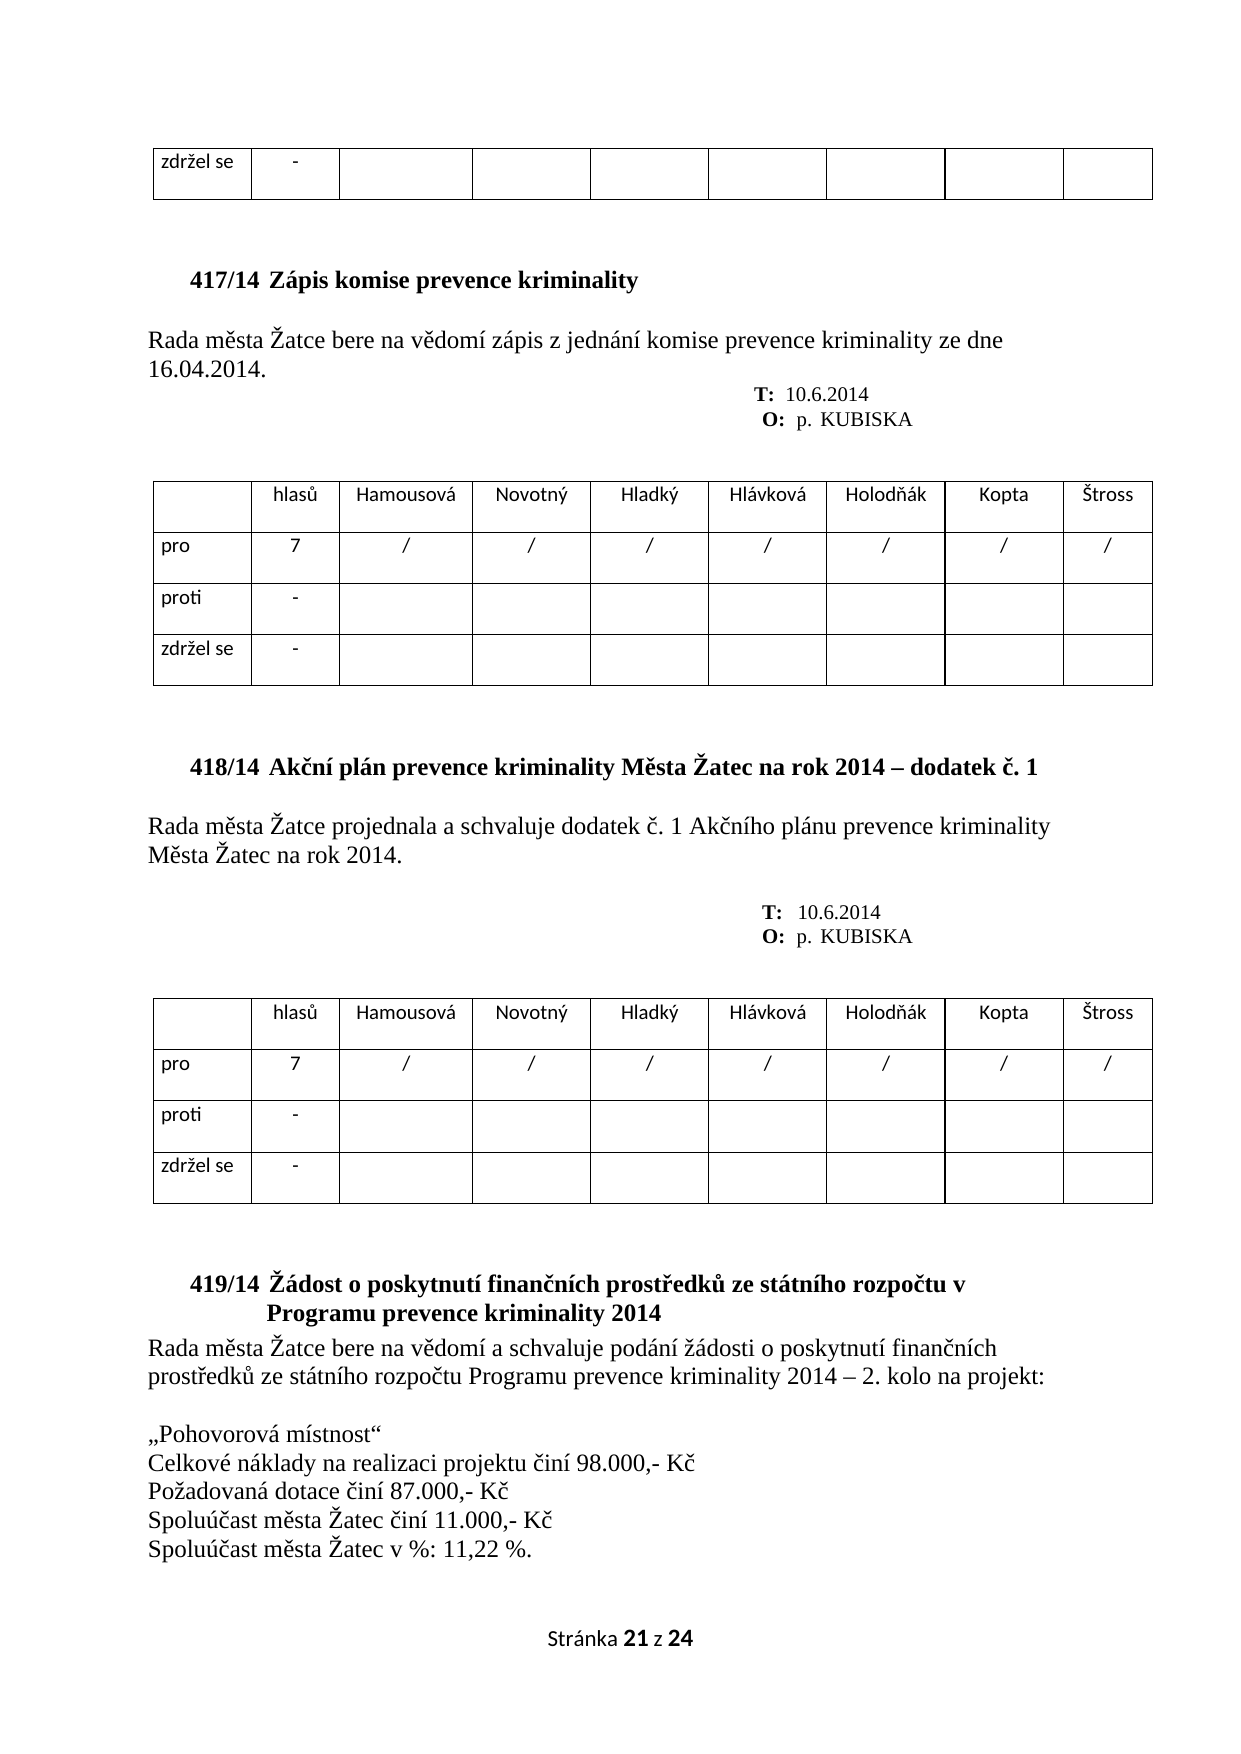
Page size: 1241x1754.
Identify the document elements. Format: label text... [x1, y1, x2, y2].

text Města Žatec na rok 2014. [148, 840, 1093, 869]
table_header Hlávková [709, 482, 826, 532]
table_cell - [252, 1153, 339, 1203]
table_header Hladký [591, 482, 708, 532]
table_cell [473, 1101, 590, 1152]
table_cell - [252, 584, 339, 634]
table_cell [473, 584, 590, 634]
text O: p. KUBISKA [148, 406, 1093, 431]
table_header Holodňák [827, 482, 944, 532]
table_cell [340, 1153, 472, 1203]
table_cell / [591, 1050, 708, 1100]
table_cell / [946, 533, 1063, 583]
table_cell [591, 1101, 708, 1152]
table_header Novotný [473, 999, 590, 1049]
text 418/14 Akční plán prevence kriminality Města Žatec na rok 2014 – dodatek č. 1 [148, 752, 1093, 781]
table_cell [827, 635, 944, 685]
table_header [154, 482, 251, 532]
text Celkové náklady na realizaci projektu činí 98.000,- Kč [148, 1448, 1093, 1476]
text 417/14 Zápis komise prevence kriminality [148, 266, 1093, 294]
table_cell [946, 584, 1063, 634]
table_header Hladký [591, 999, 708, 1049]
table_cell [340, 584, 472, 634]
table_cell [946, 1153, 1063, 1203]
table_cell [591, 635, 708, 685]
table_header Hamousová [340, 999, 472, 1049]
table_cell / [709, 533, 826, 583]
table_header hlasů [252, 999, 339, 1049]
table_header hlasů [252, 482, 339, 532]
table_cell [709, 635, 826, 685]
table_header Novotný [473, 482, 590, 532]
table_header Holodňák [827, 999, 944, 1049]
table_cell / [473, 1050, 590, 1100]
text Spoluúčast města Žatec činí 11.000,- Kč [148, 1505, 1093, 1534]
text „Pohovorová místnost“ [148, 1419, 1093, 1448]
table_cell proti [154, 584, 251, 634]
text Rada města Žatce bere na vědomí zápis z jednání komise prevence kriminality ze dne [148, 325, 1093, 354]
table_cell / [827, 533, 944, 583]
table_cell - [252, 635, 339, 685]
table_cell [473, 149, 590, 199]
table_cell pro [154, 533, 251, 583]
table_header Hamousová [340, 482, 472, 532]
table_cell [709, 149, 826, 199]
table_cell / [1064, 533, 1152, 583]
table_cell / [591, 533, 708, 583]
text 16.04.2014. [148, 354, 1093, 382]
table_cell [946, 1101, 1063, 1152]
table_cell [709, 1153, 826, 1203]
table_cell [1064, 635, 1152, 685]
table_cell / [473, 533, 590, 583]
table_cell zdržel se [154, 149, 251, 199]
table_cell / [709, 1050, 826, 1100]
text T: 10.6.2014 [148, 382, 1093, 406]
text prostředků ze státního rozpočtu Programu prevence kriminality 2014 – 2. kolo na projekt: [148, 1361, 1093, 1390]
text 419/14 Žádost o poskytnutí finančních prostředků ze státního rozpočtu v [148, 1269, 1093, 1298]
table_cell [1064, 149, 1152, 199]
table_cell - [252, 1101, 339, 1152]
table_cell [591, 584, 708, 634]
table_cell / [1064, 1050, 1152, 1100]
table_cell [340, 149, 472, 199]
table_cell [1064, 1101, 1152, 1152]
table_cell [591, 149, 708, 199]
table_cell 7 [252, 1050, 339, 1100]
table_cell - [252, 149, 339, 199]
table_cell 7 [252, 533, 339, 583]
text Rada města Žatce bere na vědomí a schvaluje podání žádosti o poskytnutí finančních [148, 1333, 1093, 1361]
text Požadovaná dotace činí 87.000,- Kč [148, 1476, 1093, 1505]
table_cell [340, 1101, 472, 1152]
table_cell pro [154, 1050, 251, 1100]
table_header Hlávková [709, 999, 826, 1049]
table_header Kopta [946, 482, 1063, 532]
text Programu prevence kriminality 2014 [148, 1298, 1093, 1327]
table_cell zdržel se [154, 1153, 251, 1203]
table_cell [473, 1153, 590, 1203]
table_cell [827, 1101, 944, 1152]
text Rada města Žatce projednala a schvaluje dodatek č. 1 Akčního plánu prevence kriminality [148, 811, 1093, 840]
table_cell [827, 1153, 944, 1203]
table_cell [946, 635, 1063, 685]
table_cell zdržel se [154, 635, 251, 685]
table_header [154, 999, 251, 1049]
table_cell / [827, 1050, 944, 1100]
table_cell [473, 635, 590, 685]
table_cell [709, 1101, 826, 1152]
table_cell [1064, 1153, 1152, 1203]
table_header Štross [1064, 999, 1152, 1049]
text O: p. KUBISKA [148, 924, 1093, 948]
table_cell [827, 584, 944, 634]
table_cell / [340, 533, 472, 583]
table_header Štross [1064, 482, 1152, 532]
table_cell [827, 149, 944, 199]
text T: 10.6.2014 [148, 900, 1093, 924]
table_cell / [946, 1050, 1063, 1100]
text Spoluúčast města Žatec v %: 11,22 %. [148, 1534, 1093, 1563]
table_cell [946, 149, 1063, 199]
table_header Kopta [946, 999, 1063, 1049]
table_cell [1064, 584, 1152, 634]
table_cell proti [154, 1101, 251, 1152]
table_cell [709, 584, 826, 634]
table_cell / [340, 1050, 472, 1100]
table_cell [591, 1153, 708, 1203]
table_cell [340, 635, 472, 685]
